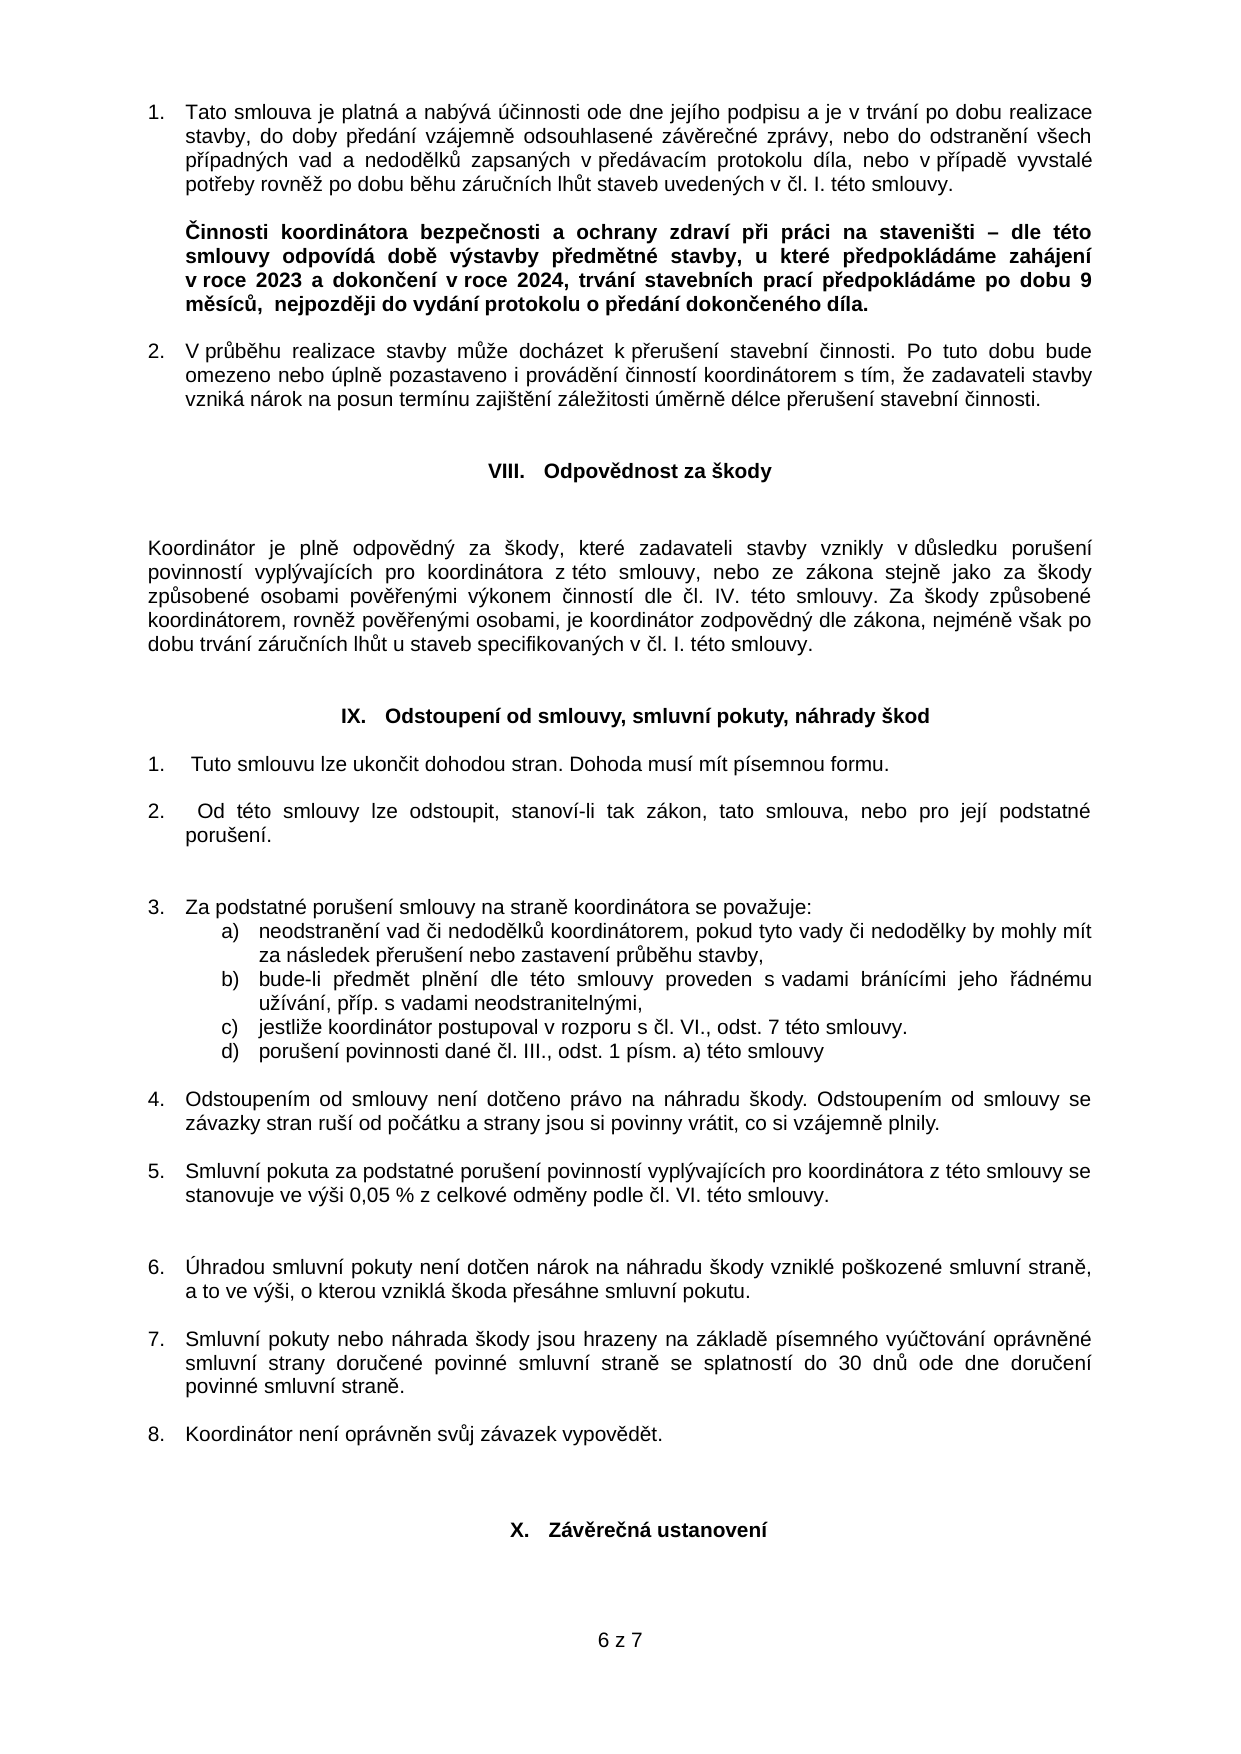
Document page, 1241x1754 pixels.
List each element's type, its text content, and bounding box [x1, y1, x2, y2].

list jestliže koordinátor postupoval v rozporu s čl. VI., odst. 7 této smlouvy. [221, 1015, 1093, 1039]
list Tato smlouva je platná a nabývá účinnosti ode dne jejího podpisu a je v trvání po dobu realizace stavby, do doby předání vzájemně odsouhlasené závěrečné zprávy, nebo do odstranění všech případných vad a nedodělků zapsaných v předávacím protokolu díla, nebo v případě vyvstalé potřeby rovněž po dobu běhu záručních lhůt staveb uvedených v čl. I. této smlouvy. [148, 100, 1093, 196]
list Za podstatné porušení smlouvy na straně koordinátora se považuje: [148, 895, 1093, 919]
list Od této smlouvy lze odstoupit, stanoví-li tak zákon, tato smlouva, nebo pro její podstatné porušení. [148, 799, 1093, 847]
list bude-li předmět plnění dle této smlouvy proveden s vadami bránícími jeho řádnému užívání, příp. s vadami neodstranitelnými, [221, 967, 1093, 1015]
list Smluvní pokuty nebo náhrada škody jsou hrazeny na základě písemného vyúčtování oprávněné smluvní strany doručené povinné smluvní straně se splatností do 30 dnů ode dne doručení povinné smluvní straně. [148, 1326, 1093, 1398]
subtitle Závěrečná ustanovení [204, 1518, 1093, 1542]
list neodstranění vad či nedodělků koordinátorem, pokud tyto vady či nedodělky by mohly mít za následek přerušení nebo zastavení průběhu stavby, [221, 919, 1093, 967]
list V průběhu realizace stavby může docházet k přerušení stavební činnosti. Po tuto dobu bude omezeno nebo úplně pozastaveno i provádění činností koordinátorem s tím, že zadavateli stavby vzniká nárok na posun termínu zajištění záležitosti úměrně délce přerušení stavební činnosti. [148, 339, 1093, 411]
list Smluvní pokuta za podstatné porušení povinností vyplývajících pro koordinátora z této smlouvy se stanovuje ve výši 0,05 % z celkové odměny podle čl. VI. této smlouvy. [148, 1159, 1093, 1207]
subtitle Odpovědnost za škody [204, 459, 1093, 483]
subtitle Odstoupení od smlouvy, smluvní pokuty, náhrady škod [204, 703, 1093, 727]
list Tuto smlouvu lze ukončit dohodou stran. Dohoda musí mít písemnou formu. [148, 751, 1093, 775]
text Činnosti koordinátora bezpečnosti a ochrany zdraví při práci na staveništi – dle této smlouvy odpovídá době výstavby předmětné stavby, u které předpokládáme zahájení v roce 2023 a dokončení v roce 2024, trvání stavebních prací předpokládáme po dobu 9 měsíců, nejpozději do vydání protokolu o předání dokončeného díla. [185, 219, 1093, 315]
list Koordinátor není oprávněn svůj závazek vypovědět. [148, 1422, 1093, 1446]
list porušení povinnosti dané čl. III., odst. 1 písm. a) této smlouvy [221, 1039, 1093, 1063]
list Odstoupením od smlouvy není dotčeno právo na náhradu škody. Odstoupením od smlouvy se závazky stran ruší od počátku a strany jsou si povinny vrátit, co si vzájemně plnily. [148, 1087, 1093, 1135]
text Koordinátor je plně odpovědný za škody, které zadavateli stavby vznikly v důsledku porušení povinností vyplývajících pro koordinátora z této smlouvy, nebo ze zákona stejně jako za škody způsobené osobami pověřenými výkonem činností dle čl. IV. této smlouvy. Za škody způsobené koordinátorem, rovněž pověřenými osobami, je koordinátor zodpovědný dle zákona, nejméně však po dobu trvání záručních lhůt u staveb specifikovaných v čl. I. této smlouvy. [148, 536, 1093, 656]
list Úhradou smluvní pokuty není dotčen nárok na náhradu škody vzniklé poškozené smluvní straně, a to ve výši, o kterou vzniklá škoda přesáhne smluvní pokutu. [148, 1254, 1093, 1302]
